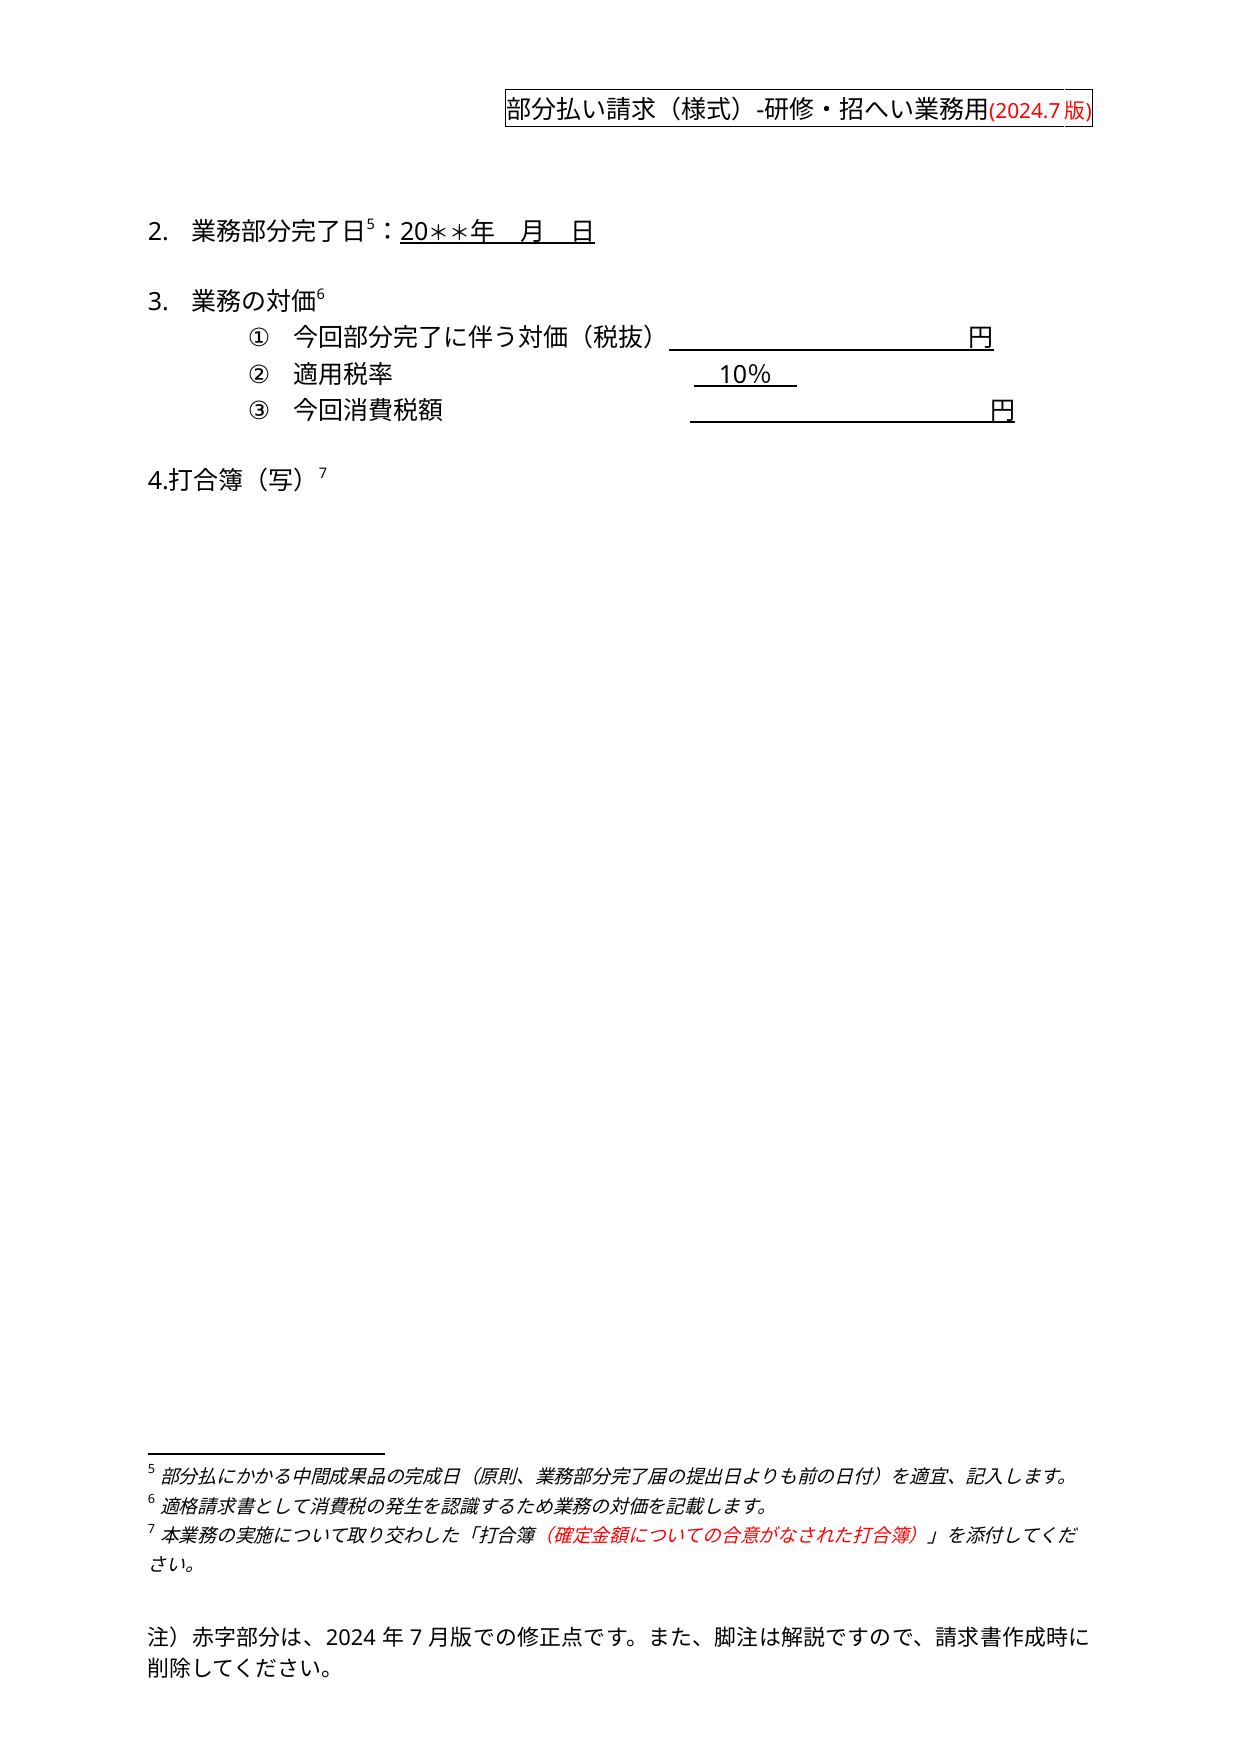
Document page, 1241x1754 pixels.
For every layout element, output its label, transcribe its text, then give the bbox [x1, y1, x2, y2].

list 今回消費税額 円 [248, 390, 1092, 427]
list 今回部分完了に伴う対価（税抜） 円 [248, 318, 1092, 354]
list 業務部分完了日：20＊＊年 月 日 [148, 211, 1092, 247]
list 適用税率 10％ [248, 354, 1092, 390]
text 4.打合簿（写） [148, 461, 1092, 497]
list 業務の対価 [148, 282, 1092, 318]
